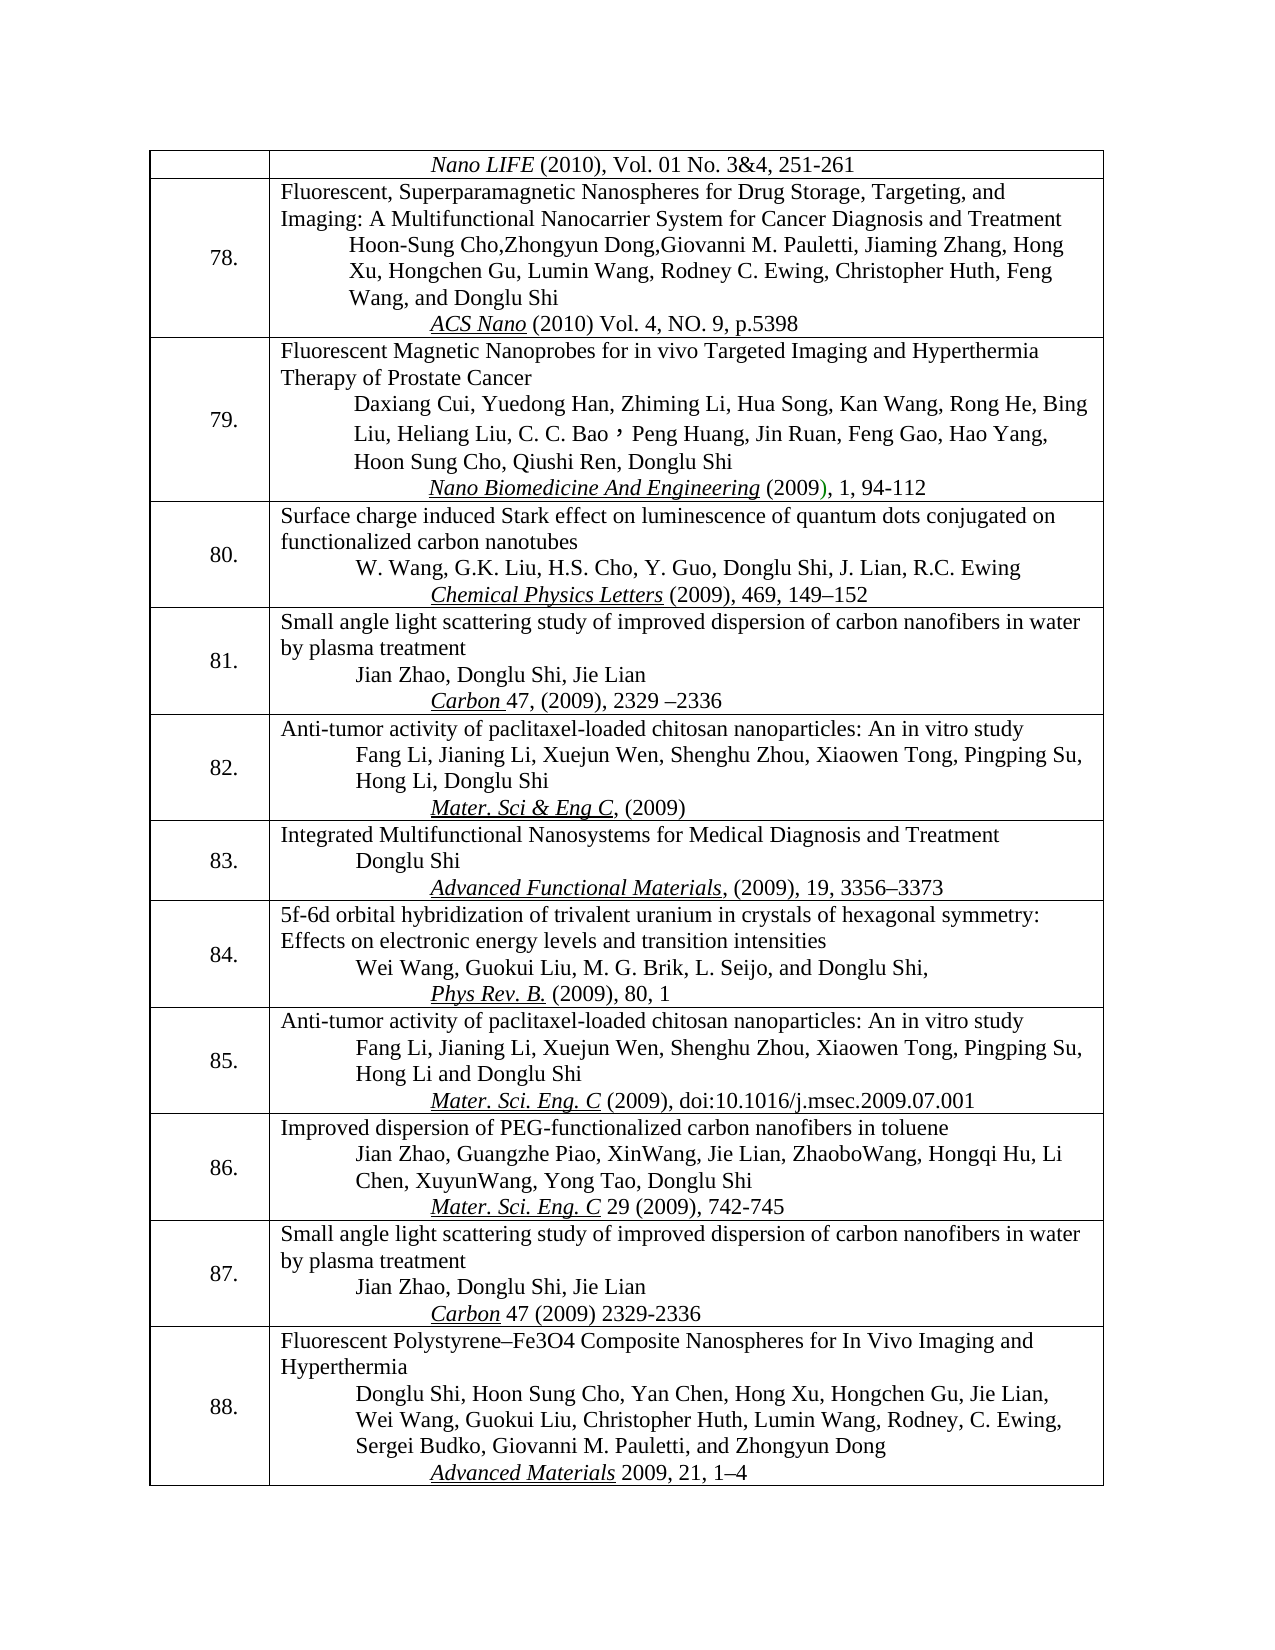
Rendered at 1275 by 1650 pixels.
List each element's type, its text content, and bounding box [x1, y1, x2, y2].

table_cell [151, 608, 269, 713]
table_cell [151, 821, 269, 900]
table_cell [151, 1114, 269, 1219]
table_cell Integrated Multifunctional Nanosystems for Medical Diagnosis and Treatment Donglu Shi Advanced Functional Materials, (2009), 19, 3356–3373 [270, 821, 1103, 900]
table_cell [151, 179, 269, 337]
table_cell Surface charge induced Stark effect on luminescence of quantum dots conjugated on functionalized carbon nanotubes W. Wang, G.K. Liu, H.S. Cho, Y. Guo, Donglu Shi, J. Lian, R.C. Ewing Chemical Physics Letters (2009), 469, 149–152 [270, 502, 1103, 607]
table_cell Fluorescent Polystyrene–Fe3O4 Composite Nanospheres for In Vivo Imaging and Hyperthermia Donglu Shi, Hoon Sung Cho, Yan Chen, Hong Xu, Hongchen Gu, Jie Lian, Wei Wang, Guokui Liu, Christopher Huth, Lumin Wang, Rodney, C. Ewing, Sergei Budko, Giovanni M. Pauletti, and Zhongyun Dong Advanced Materials 2009, 21, 1–4 [270, 1327, 1103, 1485]
table_cell [151, 1327, 269, 1485]
table_cell [151, 1008, 269, 1113]
table_cell Anti-tumor activity of paclitaxel-loaded chitosan nanoparticles: An in vitro study Fang Li, Jianing Li, Xuejun Wen, Shenghu Zhou, Xiaowen Tong, Pingping Su, Hong Li and Donglu Shi Mater. Sci. Eng. C (2009), doi:10.1016/j.msec.2009.07.001 [270, 1008, 1103, 1113]
table_cell 5f-6d orbital hybridization of trivalent uranium in crystals of hexagonal symmetry: Effects on electronic energy levels and transition intensities Wei Wang, Guokui Liu, M. G. Brik, L. Seijo, and Donglu Shi, Phys Rev. B. (2009), 80, 1 [270, 901, 1103, 1007]
table_cell Small angle light scattering study of improved dispersion of carbon nanofibers in water by plasma treatment Jian Zhao, Donglu Shi, Jie Lian Carbon 47, (2009), 2329 –2336 [270, 608, 1103, 713]
table_cell [151, 151, 269, 177]
table_cell Improved dispersion of PEG-functionalized carbon nanofibers in toluene Jian Zhao, Guangzhe Piao, XinWang, Jie Lian, ZhaoboWang, Hongqi Hu, Li Chen, XuyunWang, Yong Tao, Donglu Shi Mater. Sci. Eng. C 29 (2009), 742-745 [270, 1114, 1103, 1219]
table_cell [151, 502, 269, 607]
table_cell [270, 151, 1103, 177]
table_cell [151, 715, 269, 820]
table_cell Anti-tumor activity of paclitaxel-loaded chitosan nanoparticles: An in vitro study Fang Li, Jianing Li, Xuejun Wen, Shenghu Zhou, Xiaowen Tong, Pingping Su, Hong Li, Donglu Shi Mater. Sci & Eng C, (2009) [270, 715, 1103, 820]
table_cell [151, 901, 269, 1007]
table_cell Small angle light scattering study of improved dispersion of carbon nanofibers in water by plasma treatment Jian Zhao, Donglu Shi, Jie Lian Carbon 47 (2009) 2329-2336 [270, 1221, 1103, 1326]
table_cell Fluorescent Magnetic Nanoprobes for in vivo Targeted Imaging and Hyperthermia Therapy of Prostate Cancer Daxiang Cui, Yuedong Han, Zhiming Li, Hua Song, Kan Wang, Rong He, Bing Liu, Heliang Liu, C. C. Bao，Peng Huang, Jin Ruan, Feng Gao, Hao Yang, Hoon Sung Cho, Qiushi Ren, Donglu Shi Nano Biomedicine And Engineering (2009), 1, 94-112 [270, 338, 1103, 501]
table_cell [151, 338, 269, 501]
table_cell [151, 1221, 269, 1326]
table_cell Fluorescent, Superparamagnetic Nanospheres for Drug Storage, Targeting, and Imaging: A Multifunctional Nanocarrier System for Cancer Diagnosis and Treatment Hoon-Sung Cho,Zhongyun Dong,Giovanni M. Pauletti, Jiaming Zhang, Hong Xu, Hongchen Gu, Lumin Wang, Rodney C. Ewing, Christopher Huth, Feng Wang, and Donglu Shi ACS Nano (2010) Vol. 4, NO. 9, p.5398 [270, 179, 1103, 337]
